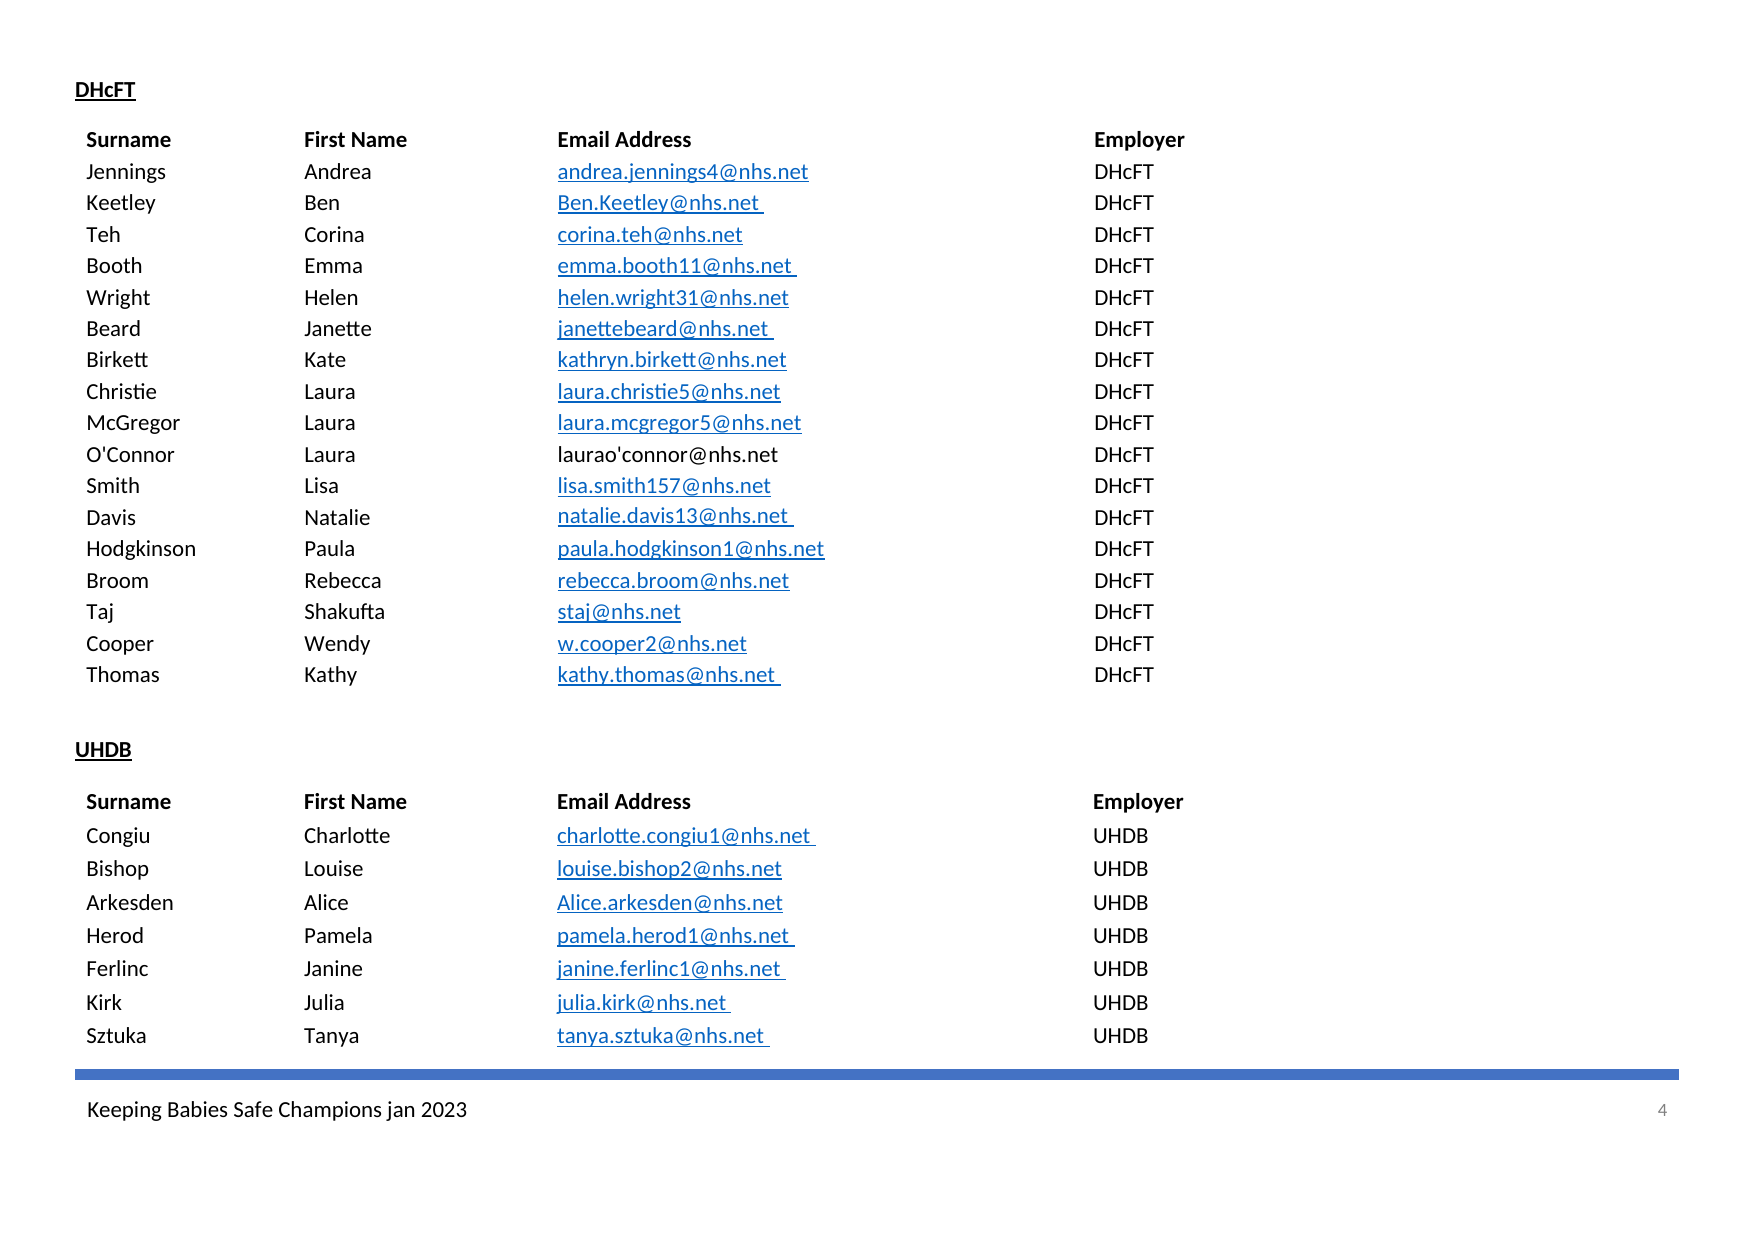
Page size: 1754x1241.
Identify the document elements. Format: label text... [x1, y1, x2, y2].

table_cell Julia [293, 983, 546, 1016]
table_cell DHcFT [1083, 153, 1530, 185]
table_cell janettebeard@nhs.net [546, 311, 1083, 342]
table_cell paula.hodgkinson1@nhs.net [546, 531, 1083, 562]
table_cell DHcFT [1083, 594, 1530, 625]
table_cell louise.bishop2@nhs.net [546, 849, 1082, 882]
table_cell Kathy [293, 657, 546, 688]
table_cell UHDB [1082, 882, 1528, 916]
table_cell Laura [293, 436, 546, 468]
table_cell UHDB [1082, 1016, 1528, 1049]
table_cell Cooper [75, 625, 293, 657]
table_cell Booth [75, 248, 293, 279]
table_cell DHcFT [1083, 531, 1530, 562]
table_cell laura.christie5@nhs.net [546, 374, 1083, 405]
table_cell DHcFT [1083, 216, 1530, 248]
table_cell DHcFT [1083, 342, 1530, 373]
table_cell Beard [75, 311, 293, 342]
table_cell UHDB [1082, 983, 1528, 1016]
table_cell Shakufta [293, 594, 546, 625]
table_cell Andrea [293, 153, 546, 185]
table_cell Pamela [293, 916, 546, 949]
table_cell Bishop [75, 849, 293, 882]
table_cell lisa.smith157@nhs.net [546, 468, 1083, 499]
table_header Email Address [546, 122, 1083, 153]
table_header First Name [293, 122, 546, 153]
table_cell Keetley [75, 185, 293, 216]
table_header First Name [293, 782, 546, 815]
table_cell UHDB [1082, 916, 1528, 949]
table_cell O'Connor [75, 436, 293, 468]
text UHDB [75, 735, 1679, 763]
table_cell Helen [293, 279, 546, 311]
table_cell DHcFT [1083, 311, 1530, 342]
table_header Employer [1083, 122, 1530, 153]
table_cell Ferlinc [75, 949, 293, 982]
table_cell Laura [293, 405, 546, 436]
text DHcFT [75, 75, 1679, 103]
table_cell Congiu [75, 815, 293, 849]
table_header Employer [1082, 782, 1528, 815]
table_cell Charlotte [293, 815, 546, 849]
table_cell charlotte.congiu1@nhs.net [546, 815, 1082, 849]
table_cell Laura [293, 374, 546, 405]
table_cell Emma [293, 248, 546, 279]
table_cell laura.mcgregor5@nhs.net [546, 405, 1083, 436]
table_cell andrea.jennings4@nhs.net [546, 153, 1083, 185]
table_cell DHcFT [1083, 499, 1530, 531]
table_cell Broom [75, 562, 293, 594]
table_cell McGregor [75, 405, 293, 436]
table_cell Rebecca [293, 562, 546, 594]
table_cell helen.wright31@nhs.net [546, 279, 1083, 311]
table_cell kathy.thomas@nhs.net [546, 657, 1083, 688]
table_cell Davis [75, 499, 293, 531]
table_cell DHcFT [1083, 374, 1530, 405]
table_cell Alice [293, 882, 546, 916]
table_cell Corina [293, 216, 546, 248]
table_cell Hodgkinson [75, 531, 293, 562]
table_cell Herod [75, 916, 293, 949]
table_cell DHcFT [1083, 279, 1530, 311]
table_cell corina.teh@nhs.net [546, 216, 1083, 248]
table_cell Wright [75, 279, 293, 311]
table_cell emma.booth11@nhs.net [546, 248, 1083, 279]
table_cell Smith [75, 468, 293, 499]
table_cell UHDB [1082, 849, 1528, 882]
table_cell Louise [293, 849, 546, 882]
table_cell Lisa [293, 468, 546, 499]
table_header Surname [75, 122, 293, 153]
table_cell staj@nhs.net [546, 594, 1083, 625]
table_cell Tanya [293, 1016, 546, 1049]
table_cell janine.ferlinc1@nhs.net [546, 949, 1082, 982]
table_cell DHcFT [1083, 468, 1530, 499]
table_cell Janette [293, 311, 546, 342]
table_cell Janine [293, 949, 546, 982]
table_cell Christie [75, 374, 293, 405]
table_cell rebecca.broom@nhs.net [546, 562, 1083, 594]
table_cell Paula [293, 531, 546, 562]
table_cell Thomas [75, 657, 293, 688]
table_cell laurao'connor@nhs.net [546, 436, 1083, 468]
table_cell Kirk [75, 983, 293, 1016]
table_cell Kate [293, 342, 546, 373]
table_header Surname [75, 782, 293, 815]
table_cell DHcFT [1083, 657, 1530, 688]
table_cell DHcFT [1083, 436, 1530, 468]
table_cell UHDB [1082, 815, 1528, 849]
table_header Email Address [546, 782, 1082, 815]
table_cell Jennings [75, 153, 293, 185]
table_cell DHcFT [1083, 562, 1530, 594]
table_cell Alice.arkesden@nhs.net [546, 882, 1082, 916]
table_cell Ben.Keetley@nhs.net [546, 185, 1083, 216]
table_cell Birkett [75, 342, 293, 373]
table_cell DHcFT [1083, 405, 1530, 436]
table_cell DHcFT [1083, 625, 1530, 657]
table_cell Sztuka [75, 1016, 293, 1049]
table_cell Ben [293, 185, 546, 216]
table_cell kathryn.birkett@nhs.net [546, 342, 1083, 373]
table_cell w.cooper2@nhs.net [546, 625, 1083, 657]
table_cell Wendy [293, 625, 546, 657]
table_cell Taj [75, 594, 293, 625]
table_cell julia.kirk@nhs.net [546, 983, 1082, 1016]
table_cell tanya.sztuka@nhs.net [546, 1016, 1082, 1049]
table_cell Natalie [293, 499, 546, 531]
table_cell UHDB [1082, 949, 1528, 982]
table_cell DHcFT [1083, 248, 1530, 279]
table_cell DHcFT [1083, 185, 1530, 216]
table_cell pamela.herod1@nhs.net [546, 916, 1082, 949]
table_cell Teh [75, 216, 293, 248]
table_cell Arkesden [75, 882, 293, 916]
table_cell natalie.davis13@nhs.net [546, 499, 1083, 531]
